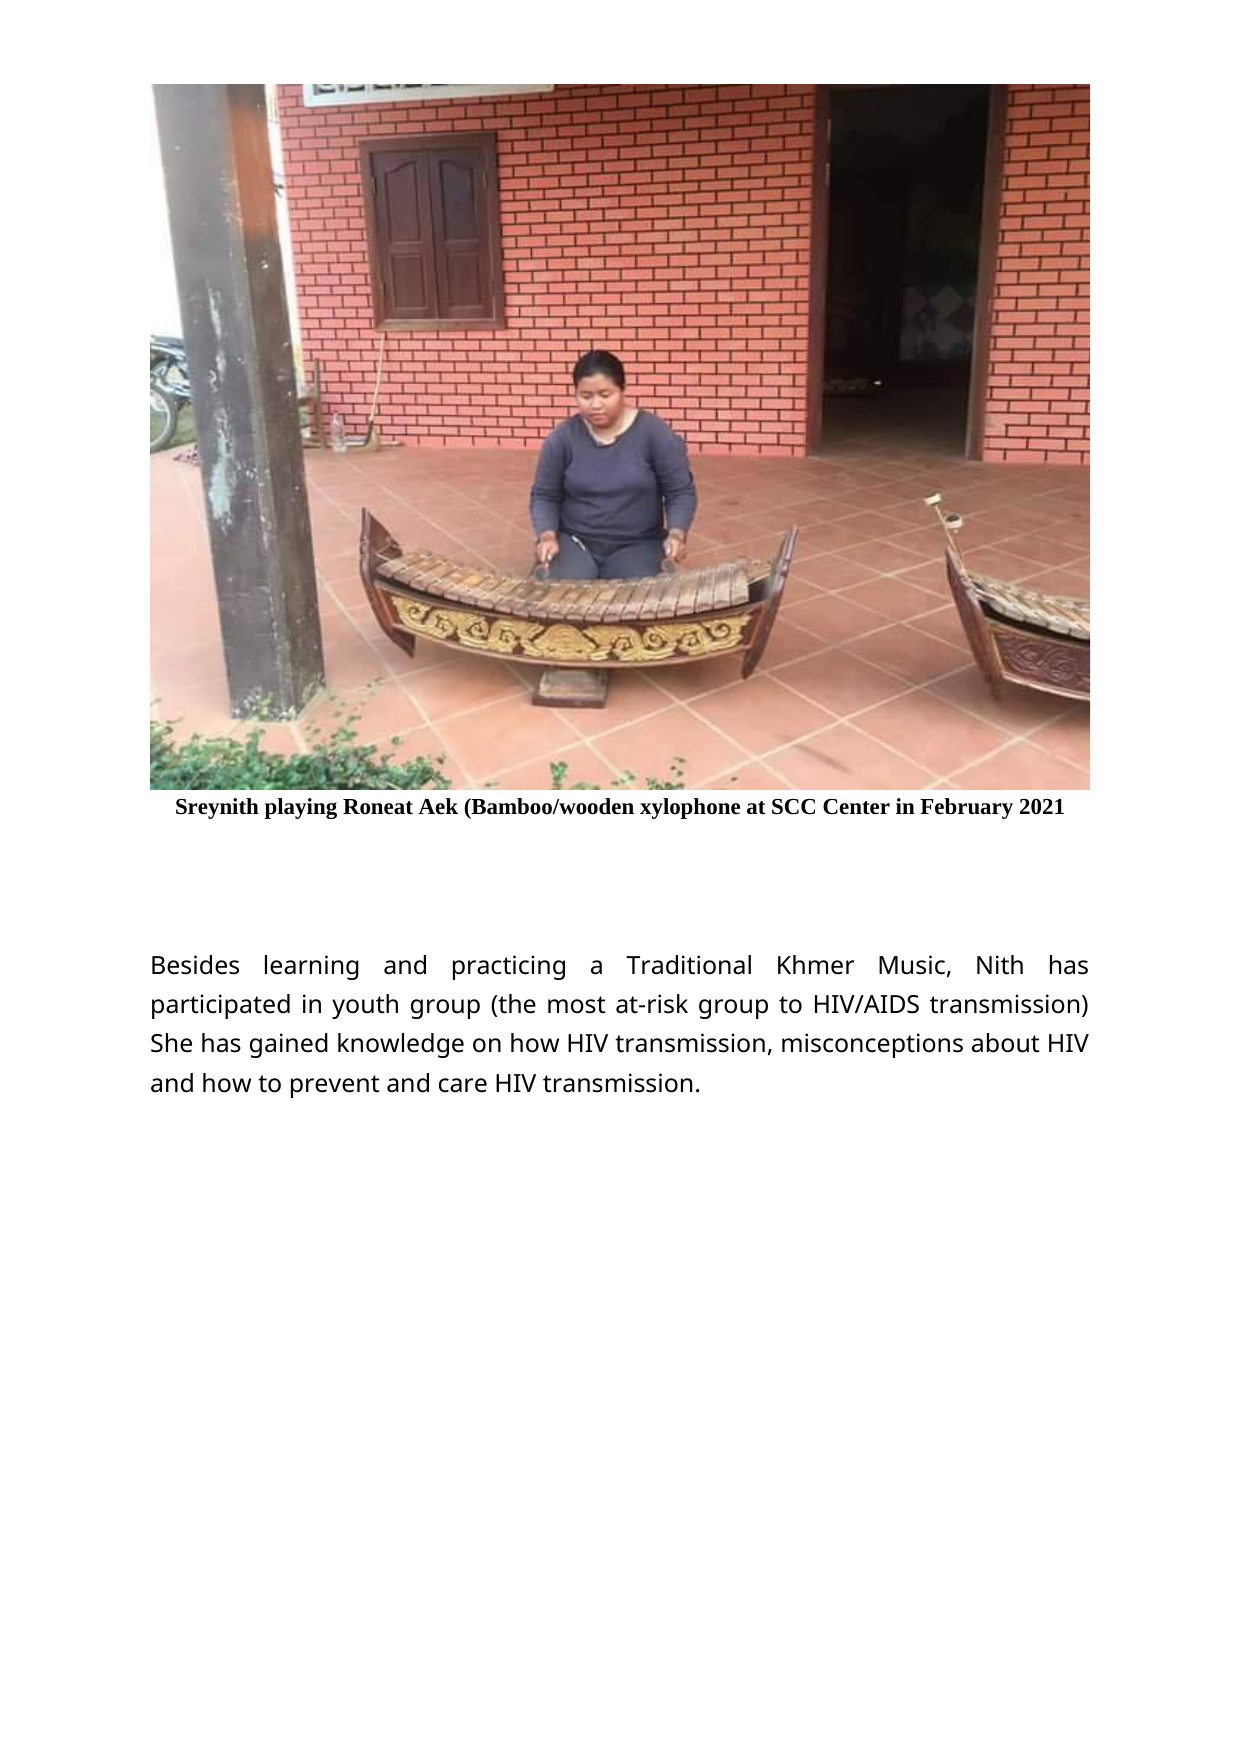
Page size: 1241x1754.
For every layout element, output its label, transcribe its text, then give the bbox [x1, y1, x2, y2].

text Besides learning and practicing a Traditional Khmer Music, Nith has participated in youth group (the most at-risk group to HIV/AIDS transmission) She has gained knowledge on how HIV transmission, misconceptions about HIV and how to prevent and care HIV transmission. [150, 948, 1090, 1099]
picture [150, 84, 1091, 790]
text Sreynith playing Roneat Aek (Bamboo/wooden xylophone at SCC Center in February 2021 [150, 793, 1090, 819]
